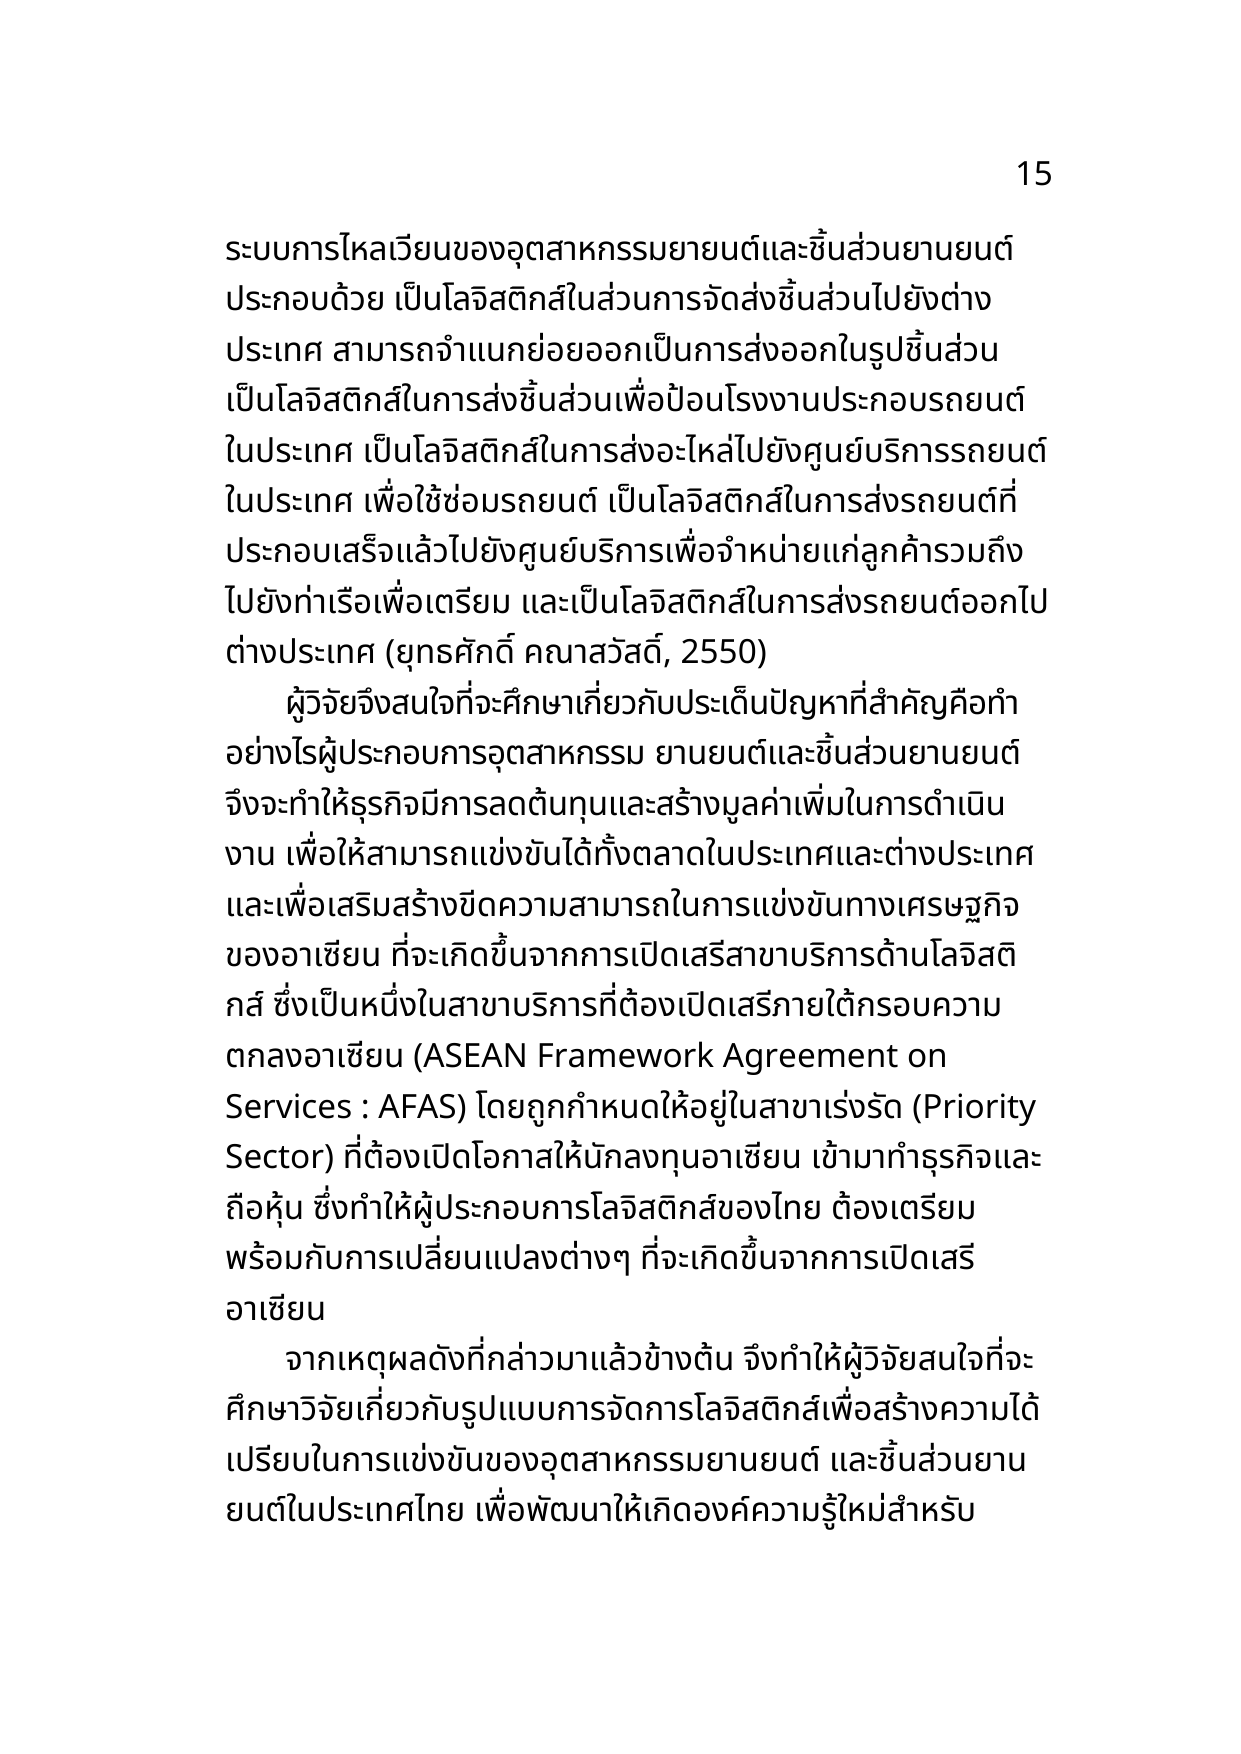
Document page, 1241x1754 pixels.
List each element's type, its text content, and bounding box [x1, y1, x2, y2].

text ผู้วิจัยจึงสนใจที่จะศึกษาเกี่ยวกับประเด็นปัญหาที่สำคัญคือทำอย่างไรผู้ประกอบการอุตสาหกรรม ยานยนต์และชิ้นส่วนยานยนต์ จึงจะทำให้ธุรกิจมีการลดต้นทุนและสร้างมูลค่าเพิ่มในการดำเนินงาน เพื่อให้สามารถแข่งขันได้ทั้งตลาดในประเทศและต่างประเทศ และเพื่อเสริมสร้างขีดความสามารถในการแข่งขันทางเศรษฐกิจของอาเซียน ที่จะเกิดขึ้นจากการเปิดเสรีสาขาบริการด้านโลจิสติกส์ ซึ่งเป็นหนึ่งในสาขาบริการที่ต้องเปิดเสรีภายใต้กรอบความตกลงอาเซียน (ASEAN Framework Agreement on Services : AFAS) โดยถูกกำหนดให้อยู่ในสาขาเร่งรัด (Priority Sector) ที่ต้องเปิดโอกาสให้นักลงทุนอาเซียน เข้ามาทำธุรกิจและถือหุ้น ซึ่งทำให้ผู้ประกอบการโลจิสติกส์ของไทย ต้องเตรียมพร้อมกับการเปลี่ยนแปลงต่างๆ ที่จะเกิดขึ้นจากการเปิดเสรีอาเซียน [225, 679, 1053, 1335]
